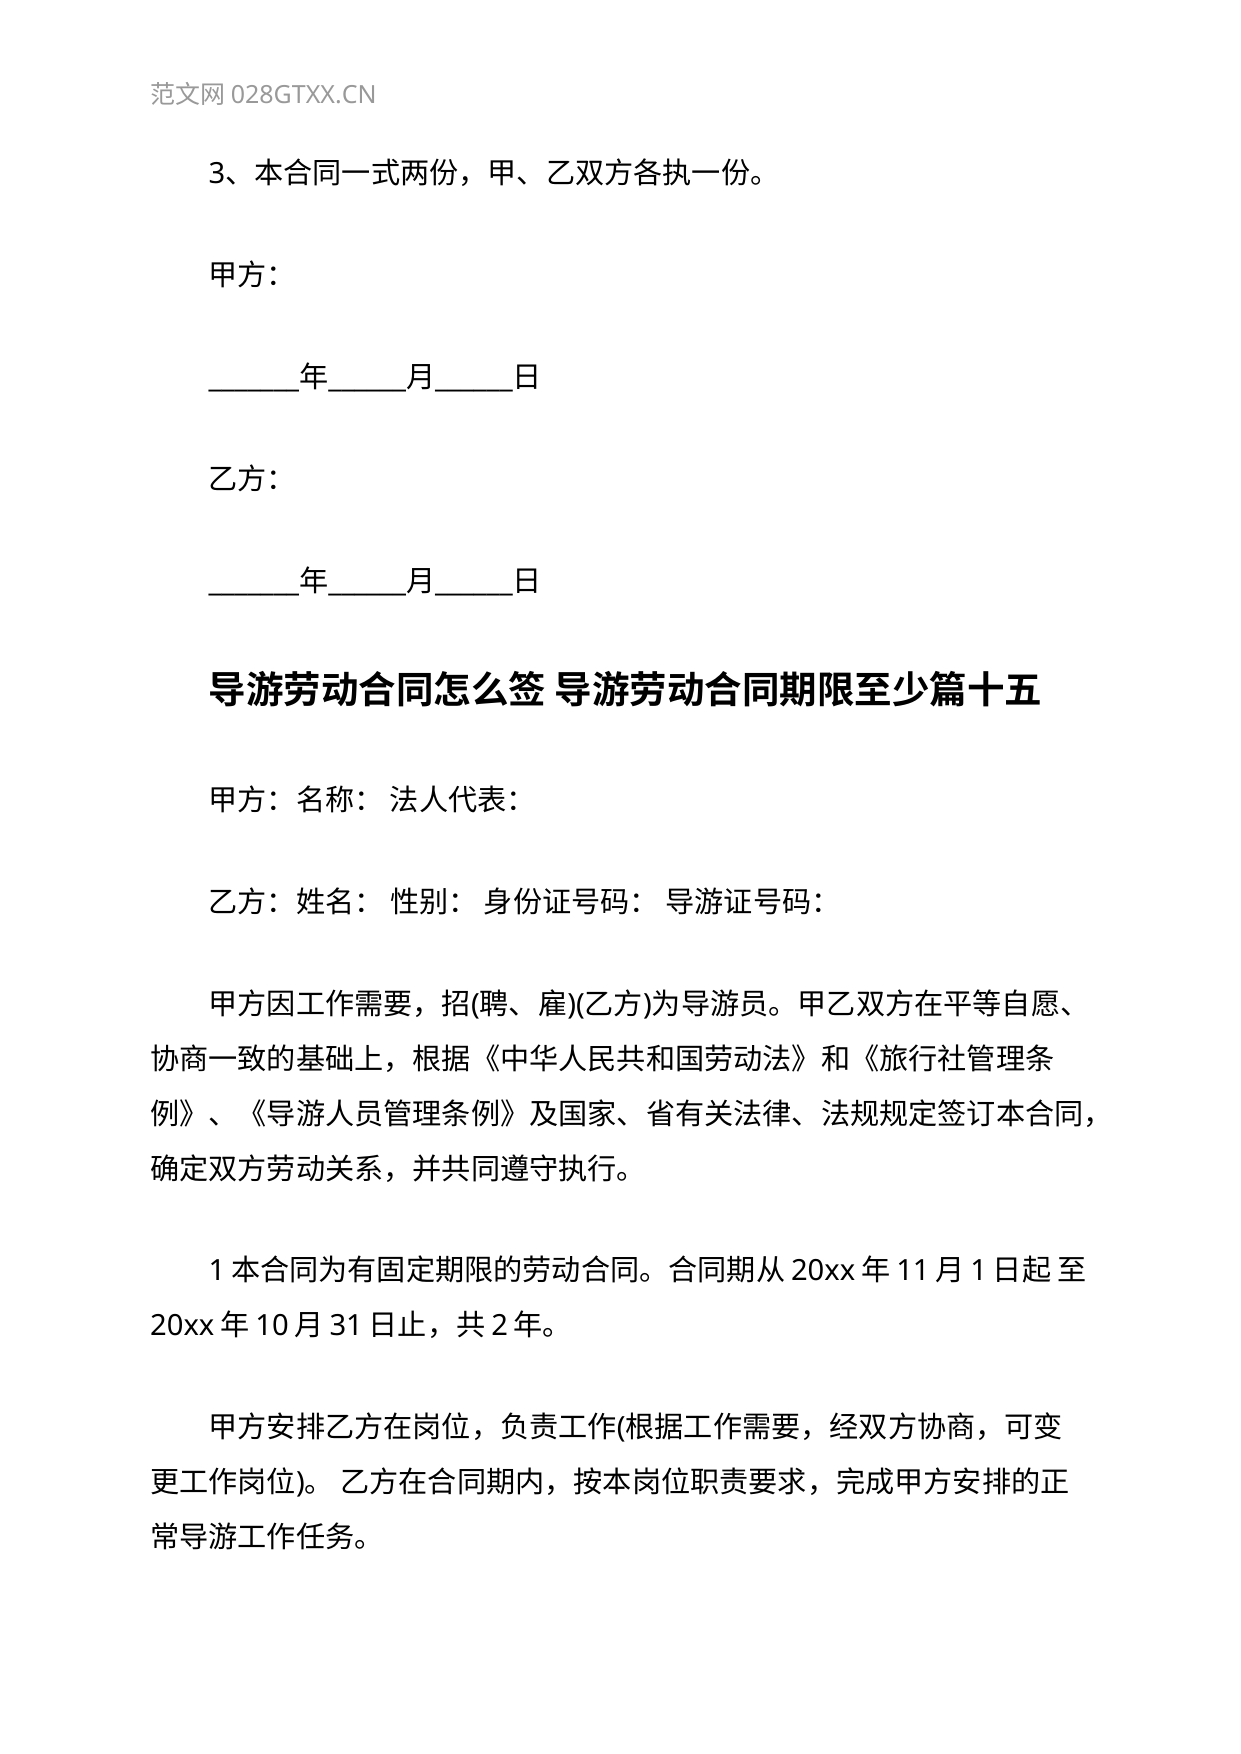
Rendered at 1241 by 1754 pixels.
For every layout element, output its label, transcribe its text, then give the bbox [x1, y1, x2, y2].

text 乙方： [150, 456, 1090, 498]
text _______年______月______日 [150, 557, 1090, 600]
text 甲方： [150, 252, 1090, 294]
text 甲方：名称： 法人代表： [150, 777, 1090, 819]
text _______年______月______日 [150, 354, 1090, 396]
text 甲方因工作需要，招(聘、雇)(乙方)为导游员。甲乙双方在平等自愿、协商一致的基础上，根据《中华人民共和国劳动法》和《旅行社管理条例》、《导游人员管理条例》及国家、省有关法律、法规规定签订本合同，确定双方劳动关系，并共同遵守执行。 [150, 980, 1090, 1187]
text 甲方安排乙方在岗位，负责工作(根据工作需要，经双方协商，可变更工作岗位)。 乙方在合同期内，按本岗位职责要求，完成甲方安排的正常导游工作任务。 [150, 1404, 1090, 1556]
text 导游劳动合同怎么签 导游劳动合同期限至少篇十五 [150, 659, 1090, 714]
text 3、本合同一式两份，甲、乙双方各执一份。 [150, 150, 1090, 192]
text 1本合同为有固定期限的劳动合同。合同期从20xx年11月1日起 至20xx年10月31日止，共2年。 [150, 1247, 1090, 1344]
text 乙方：姓名： 性别： 身份证号码： 导游证号码： [150, 879, 1090, 921]
